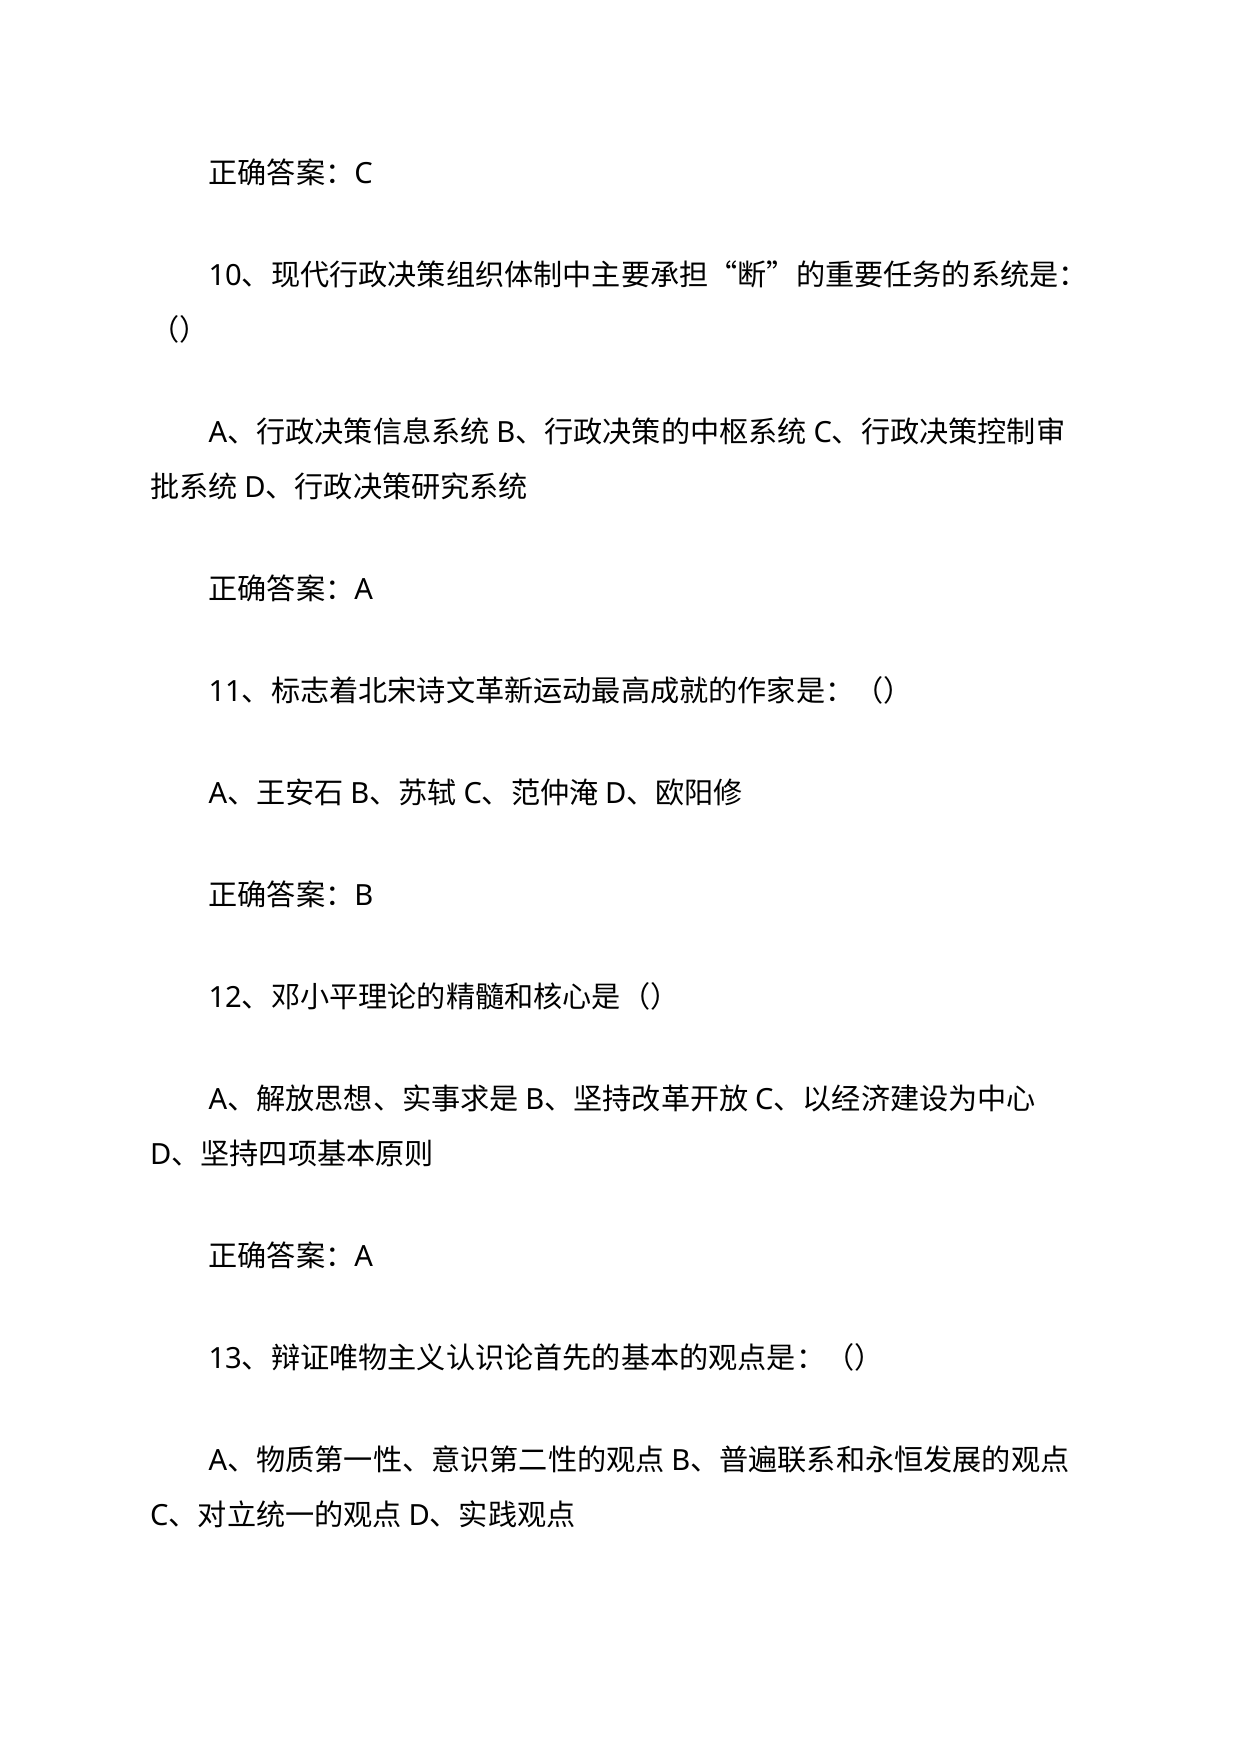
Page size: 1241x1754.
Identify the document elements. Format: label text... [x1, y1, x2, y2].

text A、物质第一性、意识第二性的观点 B、普遍联系和永恒发展的观点 C、对立统一的观点 D、实践观点 [150, 1437, 1090, 1534]
text 12、邓小平理论的精髓和核心是（） [150, 974, 1090, 1016]
text 正确答案：C [150, 150, 1090, 192]
text 正确答案：A [150, 566, 1090, 608]
text 正确答案：B [150, 872, 1090, 914]
text A、王安石 B、苏轼 C、范仲淹 D、欧阳修 [150, 770, 1090, 812]
text A、行政决策信息系统 B、行政决策的中枢系统 C、行政决策控制审批系统 D、行政决策研究系统 [150, 409, 1090, 506]
text A、解放思想、实事求是 B、坚持改革开放 C、以经济建设为中心 D、坚持四项基本原则 [150, 1076, 1090, 1173]
text 13、辩证唯物主义认识论首先的基本的观点是：（） [150, 1334, 1090, 1377]
text 10、现代行政决策组织体制中主要承担“断”的重要任务的系统是：（） [150, 252, 1090, 349]
text 正确答案：A [150, 1233, 1090, 1275]
text 11、标志着北宋诗文革新运动最高成就的作家是：（） [150, 668, 1090, 710]
